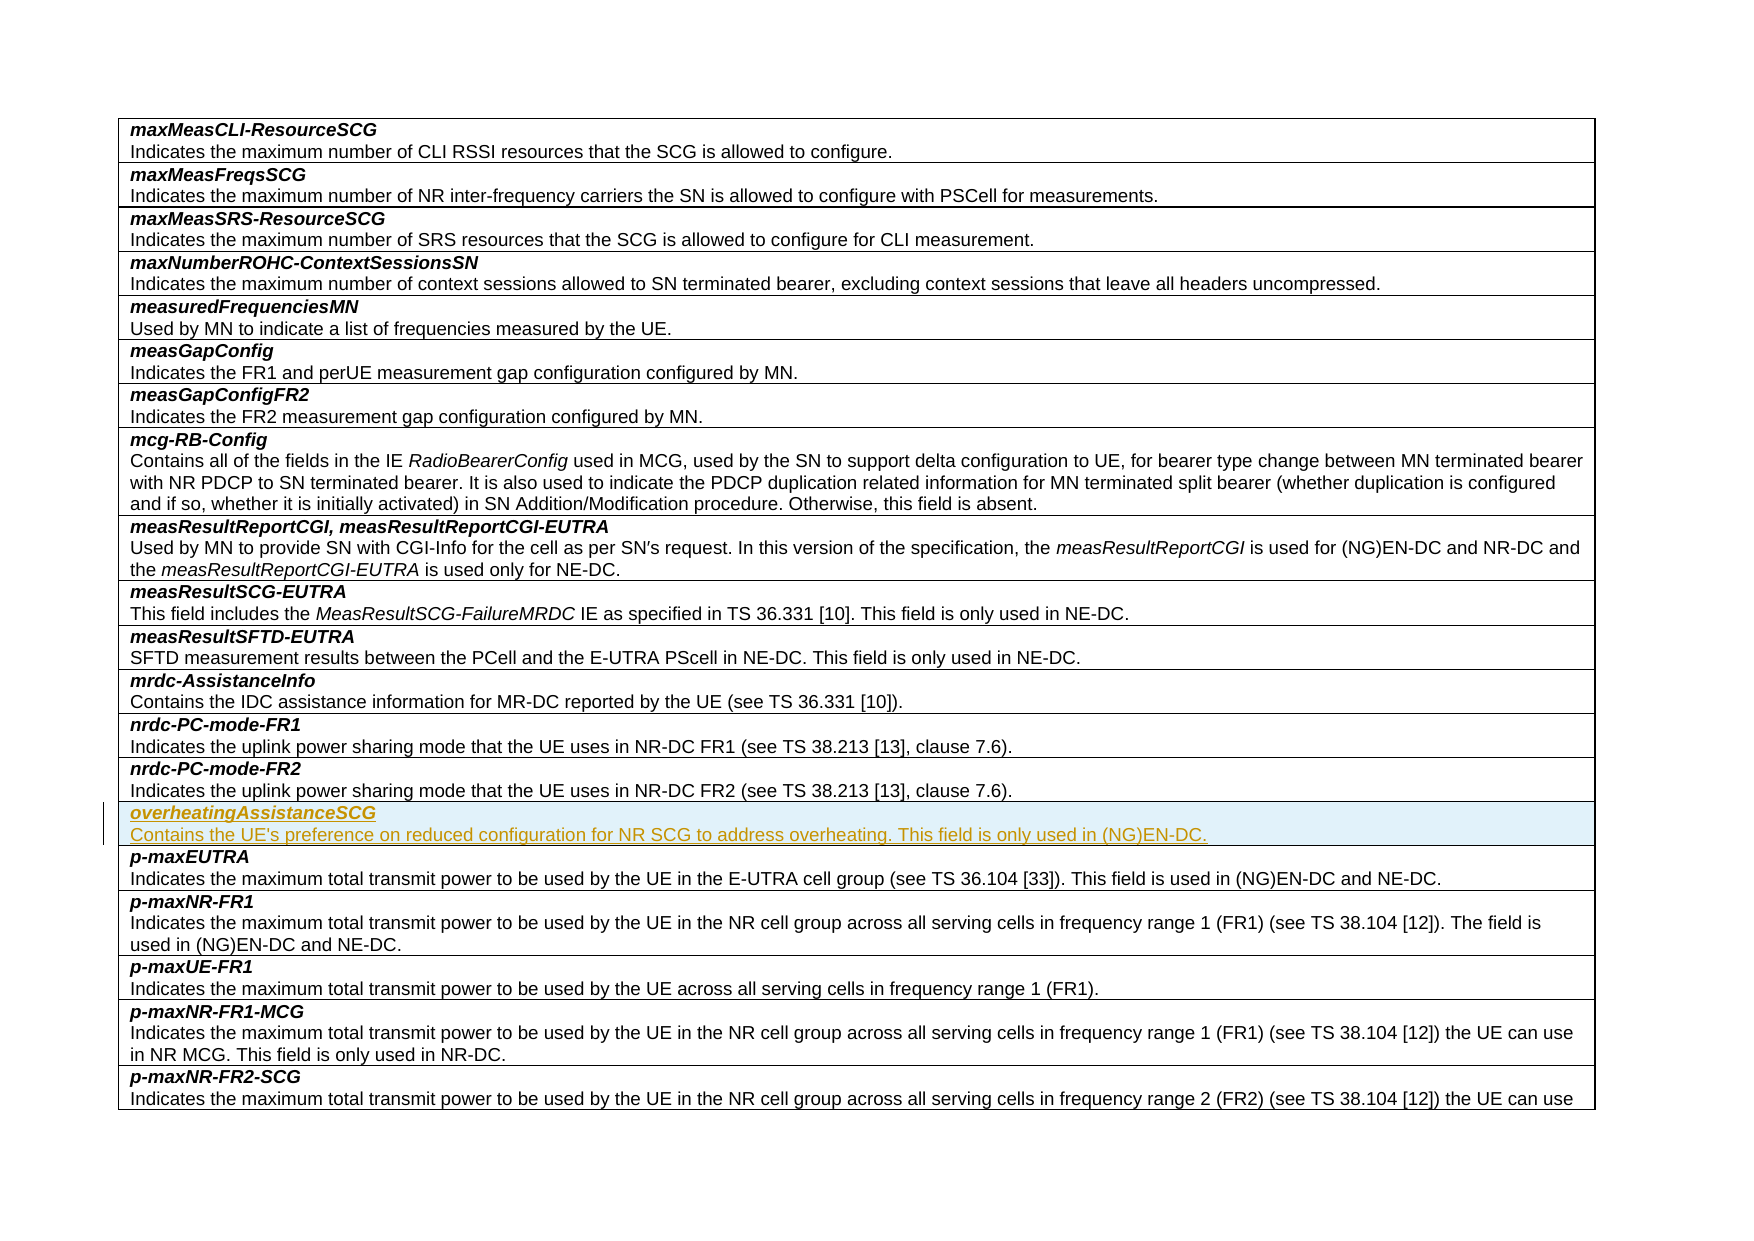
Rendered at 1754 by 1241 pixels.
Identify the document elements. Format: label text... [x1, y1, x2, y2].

table_cell nrdc-PC-mode-FR1 Indicates the uplink power sharing mode that the UE uses in NR-DC FR1 (see TS 38.213 [13], clause 7.6). [119, 714, 1594, 757]
table_cell maxMeasCLI-ResourceSCG Indicates the maximum number of CLI RSSI resources that the SCG is allowed to configure. [119, 119, 1594, 162]
table_cell measResultReportCGI, measResultReportCGI-EUTRA Used by MN to provide SN with CGI-Info for the cell as per SN′s request. In this version of the specification, the measResultReportCGI is used for (NG)EN-DC and NR-DC and the measResultReportCGI-EUTRA is used only for NE-DC. [119, 516, 1594, 580]
table_cell nrdc-PC-mode-FR2 Indicates the uplink power sharing mode that the UE uses in NR-DC FR2 (see TS 38.213 [13], clause 7.6). [119, 758, 1594, 801]
table_cell measGapConfig Indicates the FR1 and perUE measurement gap configuration configured by MN. [119, 340, 1594, 383]
table_cell p-maxEUTRA Indicates the maximum total transmit power to be used by the UE in the E-UTRA cell group (see TS 36.104 [33]). This field is used in (NG)EN-DC and NE-DC. [119, 846, 1594, 889]
table_cell mcg-RB-Config Contains all of the fields in the IE RadioBearerConfig used in MCG, used by the SN to support delta configuration to UE, for bearer type change between MN terminated bearer with NR PDCP to SN terminated bearer. It is also used to indicate the PDCP duplication related information for MN terminated split bearer (whether duplication is configured and if so, whether it is initially activated) in SN Addition/Modification procedure. Otherwise, this field is absent. [119, 428, 1594, 514]
table_cell p-maxNR-FR1-MCG Indicates the maximum total transmit power to be used by the UE in the NR cell group across all serving cells in frequency range 1 (FR1) (see TS 38.104 [12]) the UE can use in NR MCG. This field is only used in NR-DC. [119, 1000, 1594, 1065]
table_cell maxNumberROHC-ContextSessionsSN Indicates the maximum number of context sessions allowed to SN terminated bearer, excluding context sessions that leave all headers uncompressed. [119, 252, 1594, 295]
table_cell measResultSFTD-EUTRA SFTD measurement results between the PCell and the E-UTRA PScell in NE-DC. This field is only used in NE-DC. [119, 626, 1594, 669]
table_cell maxMeasSRS-ResourceSCG Indicates the maximum number of SRS resources that the SCG is allowed to configure for CLI measurement. [119, 208, 1594, 251]
table_cell p-maxNR-FR1 Indicates the maximum total transmit power to be used by the UE in the NR cell group across all serving cells in frequency range 1 (FR1) (see TS 38.104 [12]). The field is used in (NG)EN-DC and NE-DC. [119, 891, 1594, 955]
table_cell measGapConfigFR2 Indicates the FR2 measurement gap configuration configured by MN. [119, 384, 1594, 427]
table_cell measuredFrequenciesMN Used by MN to indicate a list of frequencies measured by the UE. [119, 296, 1594, 339]
table_cell maxMeasFreqsSCG Indicates the maximum number of NR inter-frequency carriers the SN is allowed to configure with PSCell for measurements. [119, 163, 1594, 206]
table_cell p-maxUE-FR1 Indicates the maximum total transmit power to be used by the UE across all serving cells in frequency range 1 (FR1). [119, 956, 1594, 999]
table_cell measResultSCG-EUTRA This field includes the MeasResultSCG-FailureMRDC IE as specified in TS 36.331 [10]. This field is only used in NE-DC. [119, 581, 1594, 624]
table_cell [119, 1066, 1594, 1109]
table_cell mrdc-AssistanceInfo Contains the IDC assistance information for MR-DC reported by the UE (see TS 36.331 [10]). [119, 670, 1594, 713]
